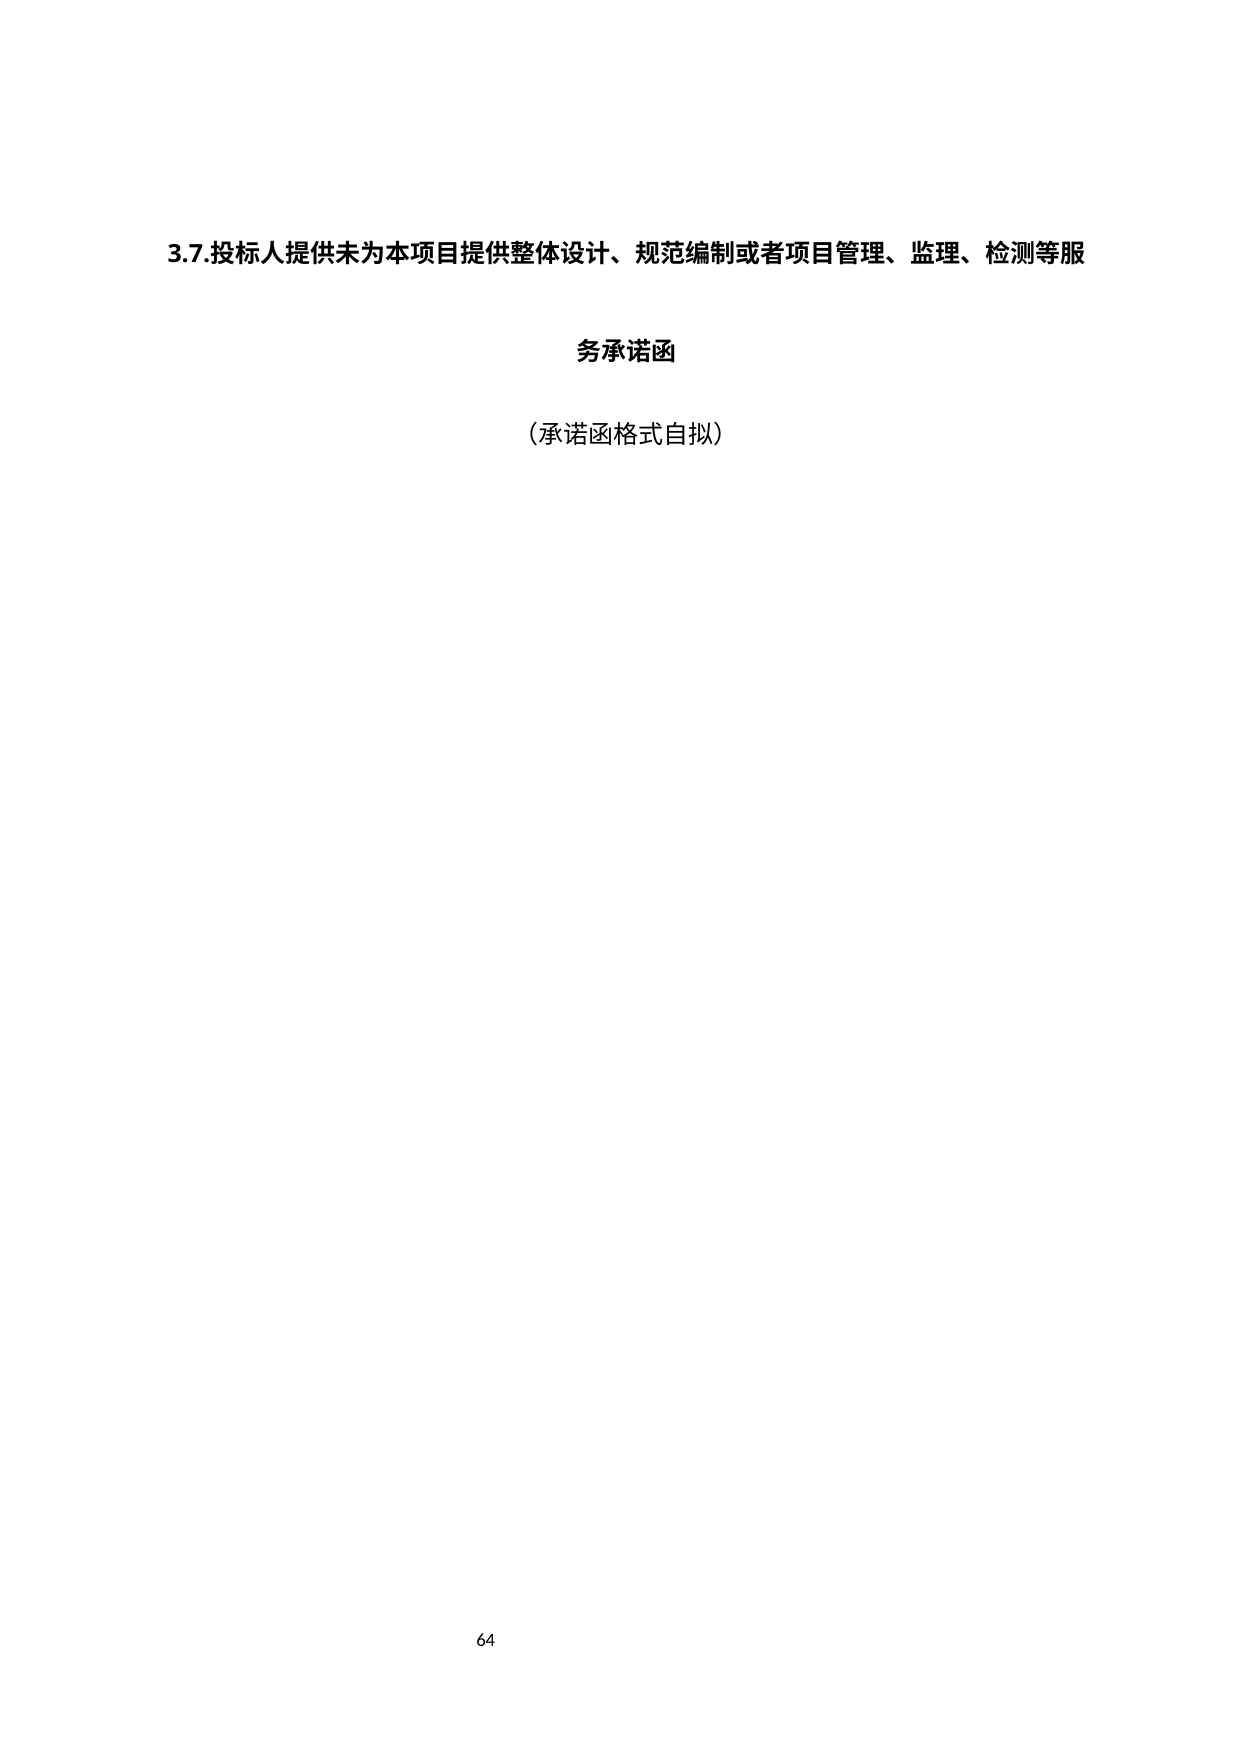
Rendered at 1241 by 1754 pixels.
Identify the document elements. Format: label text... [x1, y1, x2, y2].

text 3.7.投标人提供未为本项目提供整体设计、规范编制或者项目管理、监理、检测等服务承诺函 [165, 219, 1087, 382]
text （承诺函格式自拟） [165, 400, 1087, 465]
